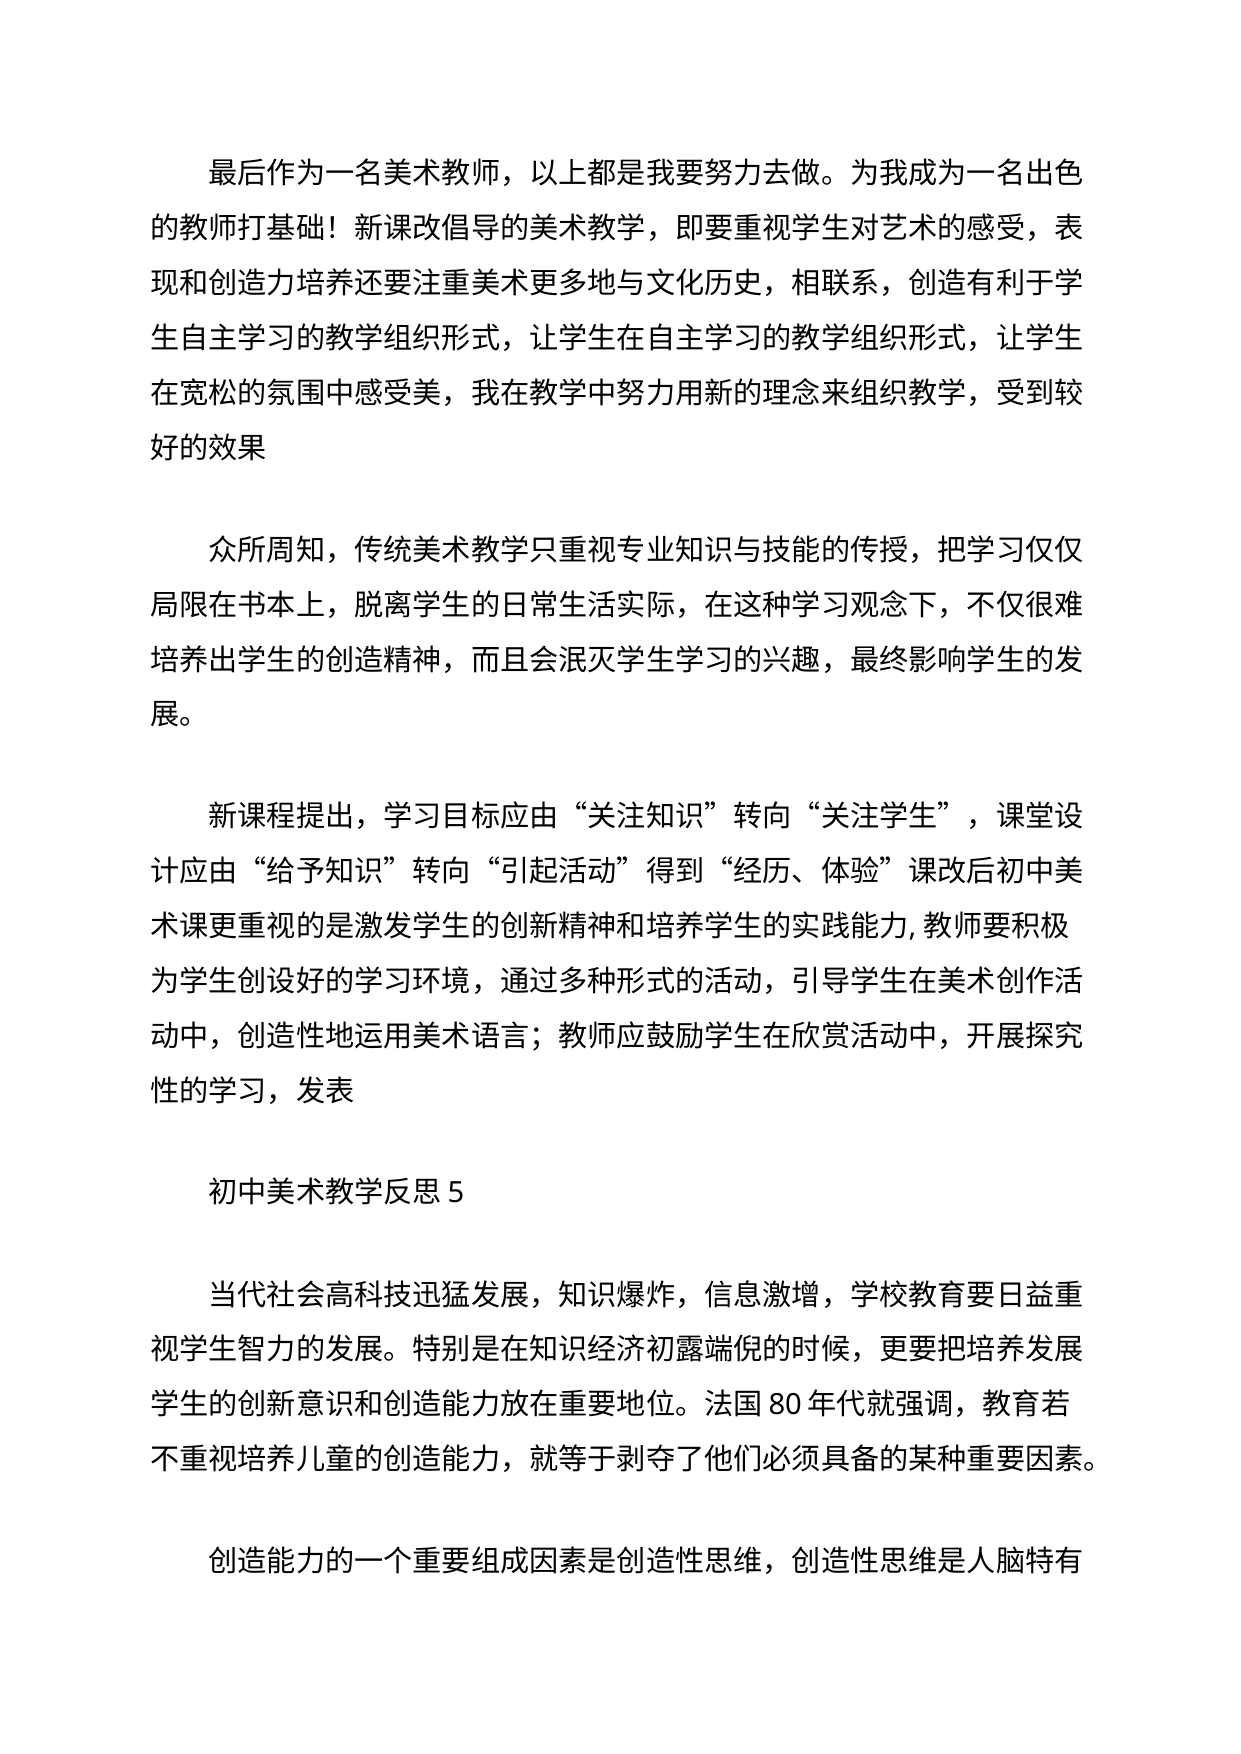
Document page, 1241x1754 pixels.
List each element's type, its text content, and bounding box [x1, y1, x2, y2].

text 众所周知，传统美术教学只重视专业知识与技能的传授，把学习仅仅局限在书本上，脱离学生的日常生活实际，在这种学习观念下，不仅很难培养出学生的创造精神，而且会泯灭学生学习的兴趣，最终影响学生的发展。 [150, 526, 1090, 733]
text 当代社会高科技迅猛发展，知识爆炸，信息激增，学校教育要日益重视学生智力的发展。特别是在知识经济初露端倪的时候，更要把培养发展学生的创新意识和创造能力放在重要地位。法国80年代就强调，教育若不重视培养儿童的创造能力，就等于剥夺了他们必须具备的某种重要因素。 [150, 1271, 1090, 1478]
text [150, 1538, 1090, 1580]
text 初中美术教学反思5 [150, 1169, 1090, 1211]
text 新课程提出，学习目标应由“关注知识”转向“关注学生”，课堂设计应由“给予知识”转向“引起活动”得到“经历、体验”课改后初中美术课更重视的是激发学生的创新精神和培养学生的实践能力, 教师要积极为学生创设好的学习环境，通过多种形式的活动，引导学生在美术创作活动中，创造性地运用美术语言；教师应鼓励学生在欣赏活动中，开展探究性的学习，发表 [150, 793, 1090, 1109]
text 最后作为一名美术教师，以上都是我要努力去做。为我成为一名出色的教师打基础！新课改倡导的美术教学，即要重视学生对艺术的感受，表现和创造力培养还要注重美术更多地与文化历史，相联系，创造有利于学生自主学习的教学组织形式，让学生在自主学习的教学组织形式，让学生在宽松的氛围中感受美，我在教学中努力用新的理念来组织教学，受到较好的效果 [150, 150, 1090, 467]
